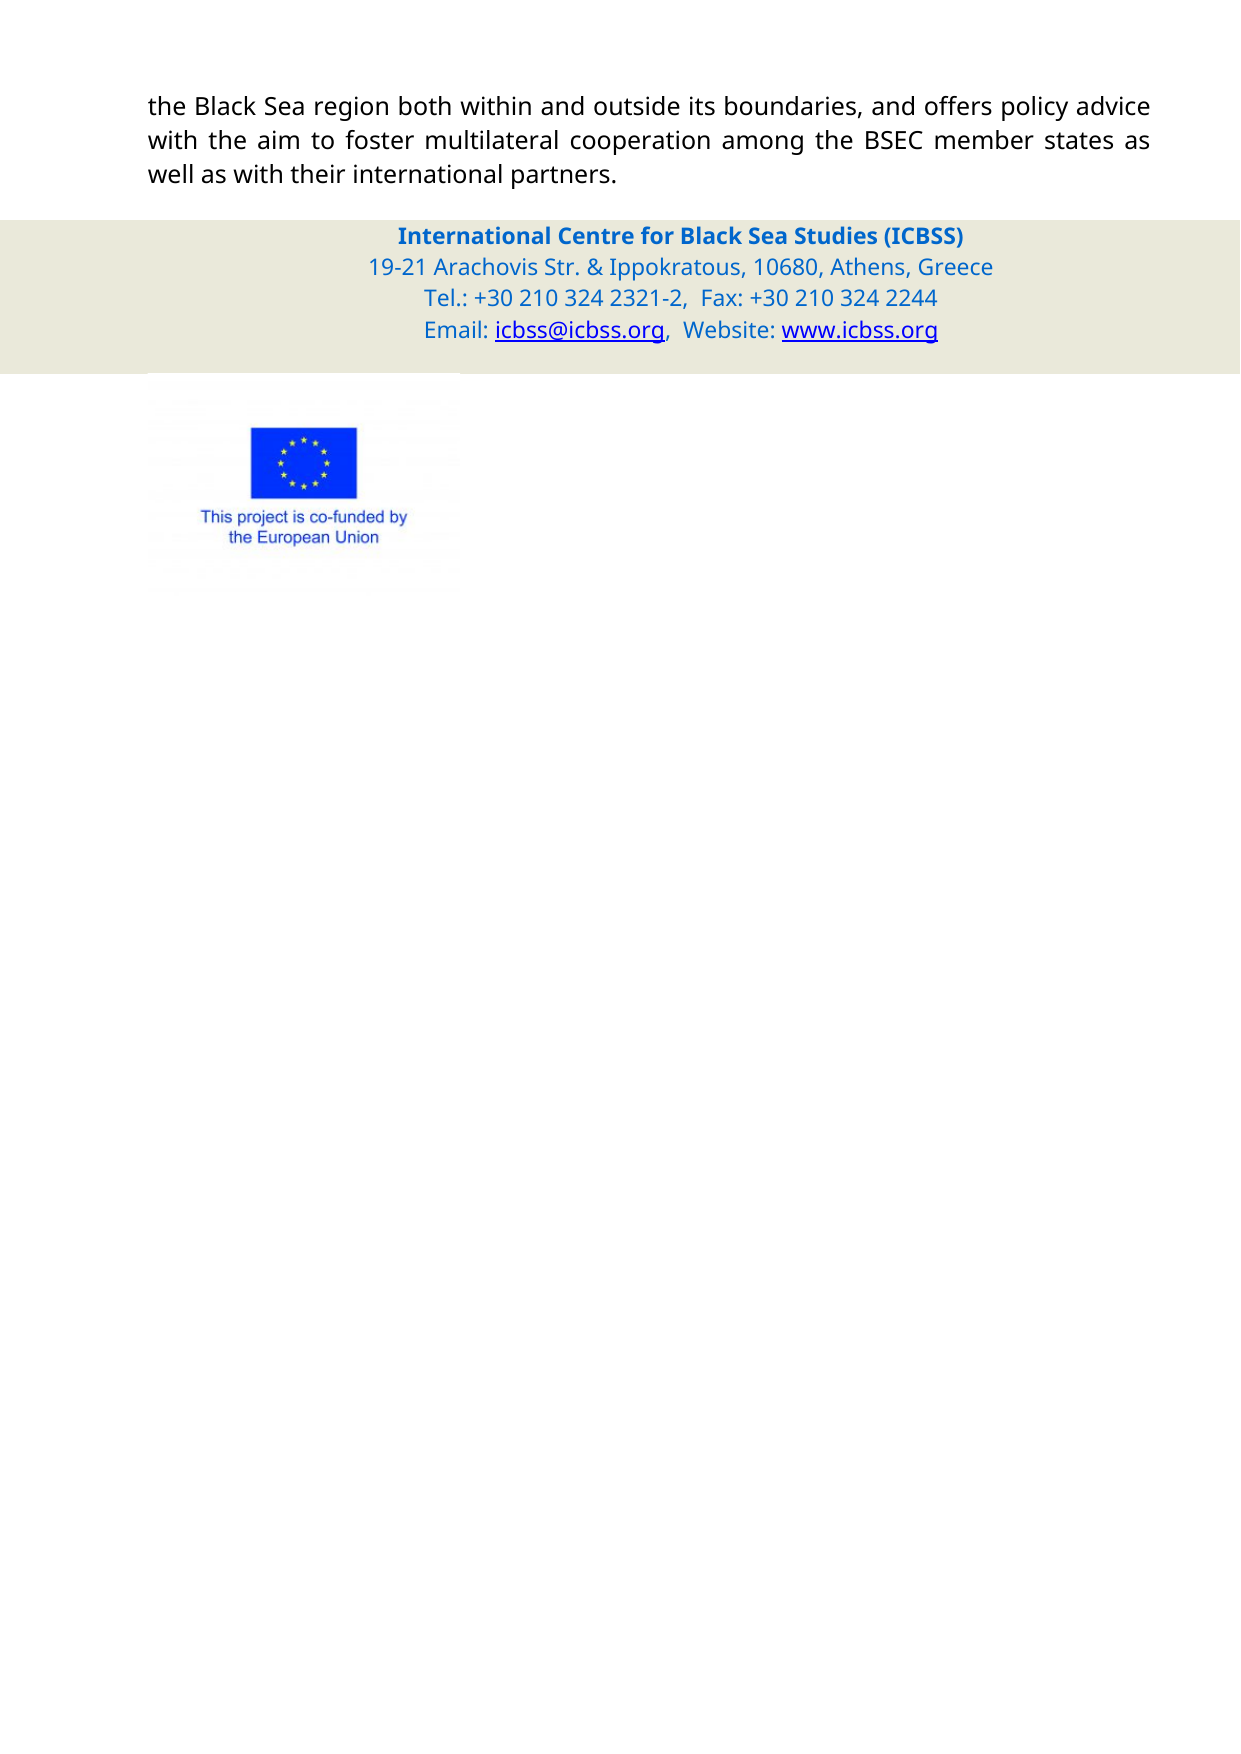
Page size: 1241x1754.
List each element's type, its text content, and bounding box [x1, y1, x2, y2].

picture [147, 373, 461, 596]
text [148, 88, 1152, 191]
table_header International Centre for Black Sea Studies (ICBSS) 19-21 Arachovis Str. & Ippokratous, 10680, Athens, Greece Tel.: +30 210 324 2321-2, Fax: +30 210 324 2244 Email: icbss@icbss.org, Website: www.icbss.org [0, 220, 1240, 374]
